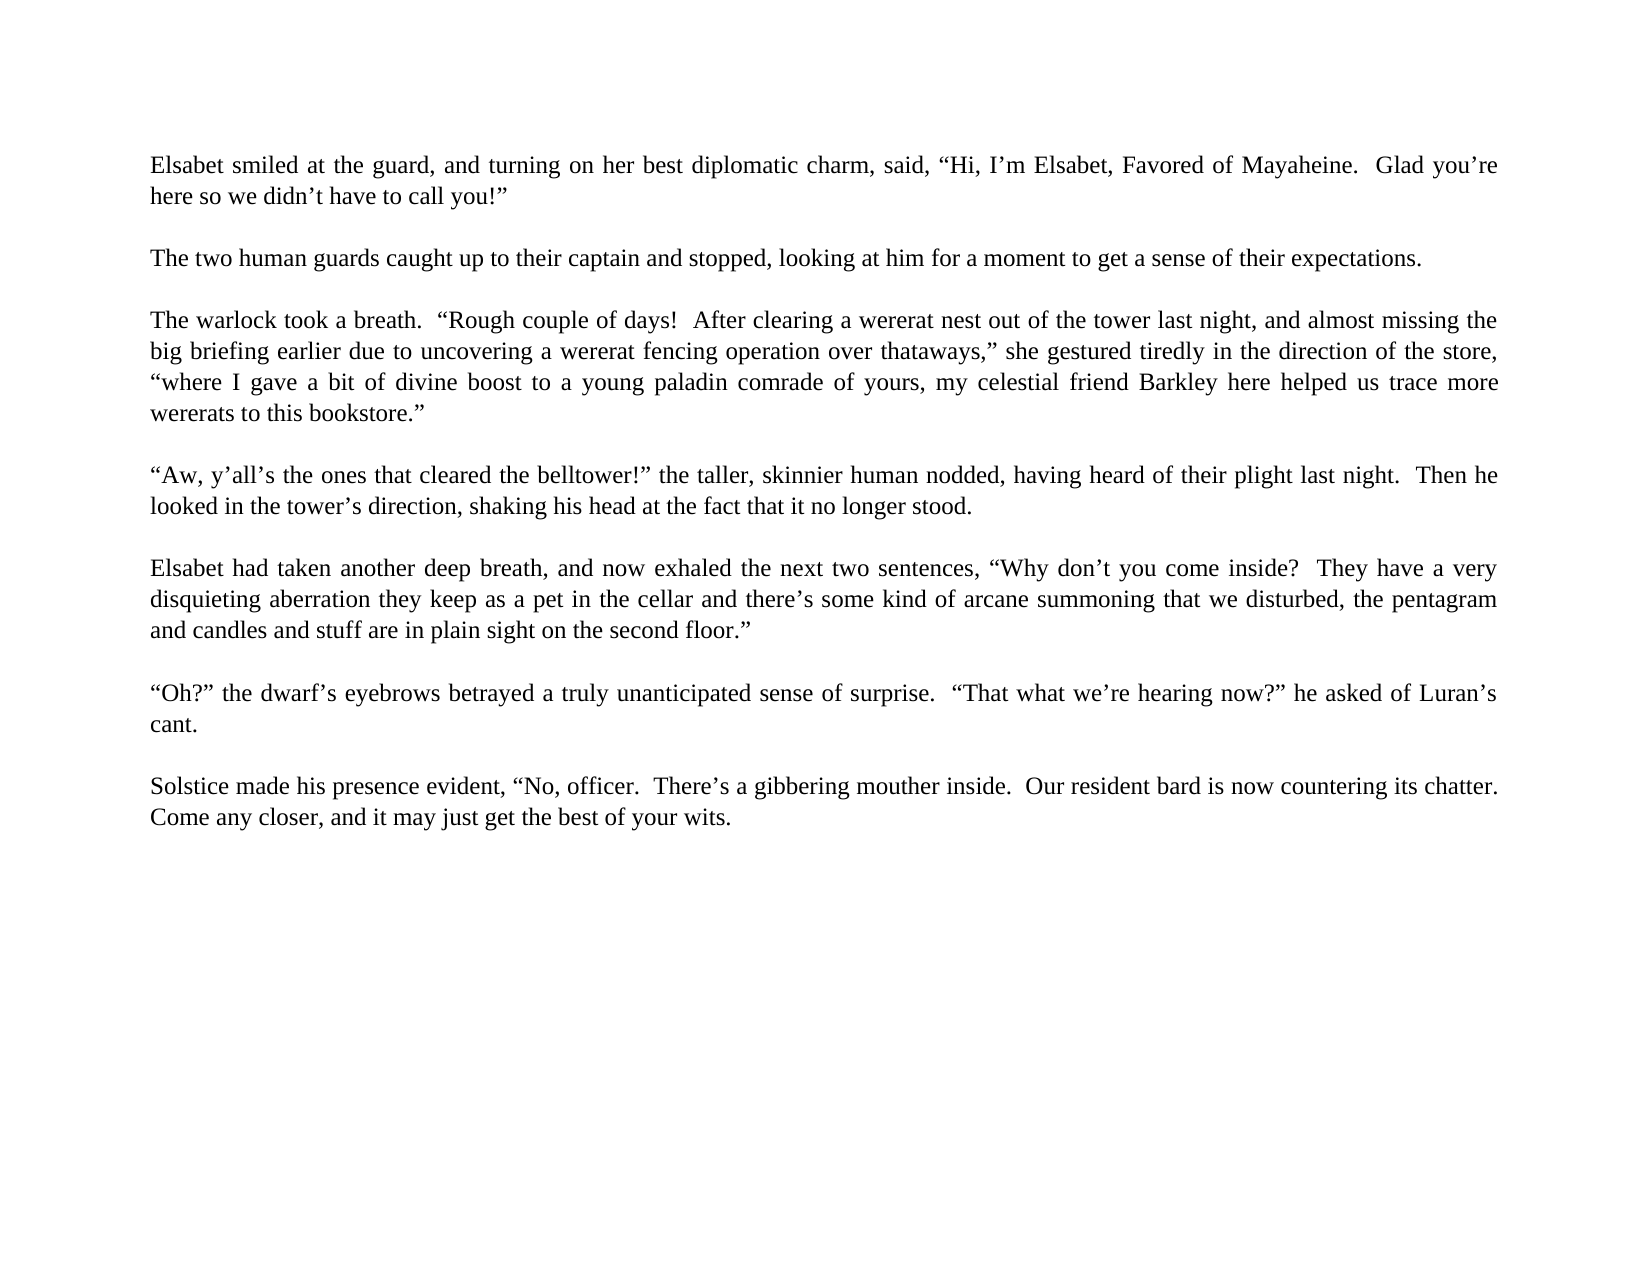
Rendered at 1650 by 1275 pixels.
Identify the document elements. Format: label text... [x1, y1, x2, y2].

text The two human guards caught up to their captain and stopped, looking at him for a moment to get a sense of their expectations. [150, 243, 1500, 272]
text The warlock took a breath. “Rough couple of days! After clearing a wererat nest out of the tower last night, and almost missing the big briefing earlier due to uncovering a wererat fencing operation over thataways,” she gestured tiredly in the direction of the store, “where I gave a bit of divine boost to a young paladin comrade of yours, my celestial friend Barkley here helped us trace more wererats to this bookstore.” [150, 305, 1500, 427]
text Elsabet smiled at the guard, and turning on her best diplomatic charm, said, “Hi, I’m Elsabet, Favored of Mayaheine. Glad you’re here so we didn’t have to call you!” [150, 150, 1500, 210]
text Solstice made his presence evident, “No, officer. There’s a gibbering mouther inside. Our resident bard is now countering its chatter. Come any closer, and it may just get the best of your wits. [150, 771, 1500, 831]
text “Aw, y’all’s the ones that cleared the belltower!” the taller, skinnier human nodded, having heard of their plight last night. Then he looked in the tower’s direction, shaking his head at the fact that it no longer stood. [150, 460, 1500, 520]
text Elsabet had taken another deep breath, and now exhaled the next two sentences, “Why don’t you come inside? They have a very disquieting aberration they keep as a pet in the cellar and there’s some kind of arcane summoning that we disturbed, the pentagram and candles and stuff are in plain sight on the second floor.” [150, 553, 1500, 644]
text “Oh?” the dwarf’s eyebrows betrayed a truly unanticipated sense of surprise. “That what we’re hearing now?” he asked of Luran’s cant. [150, 678, 1500, 737]
